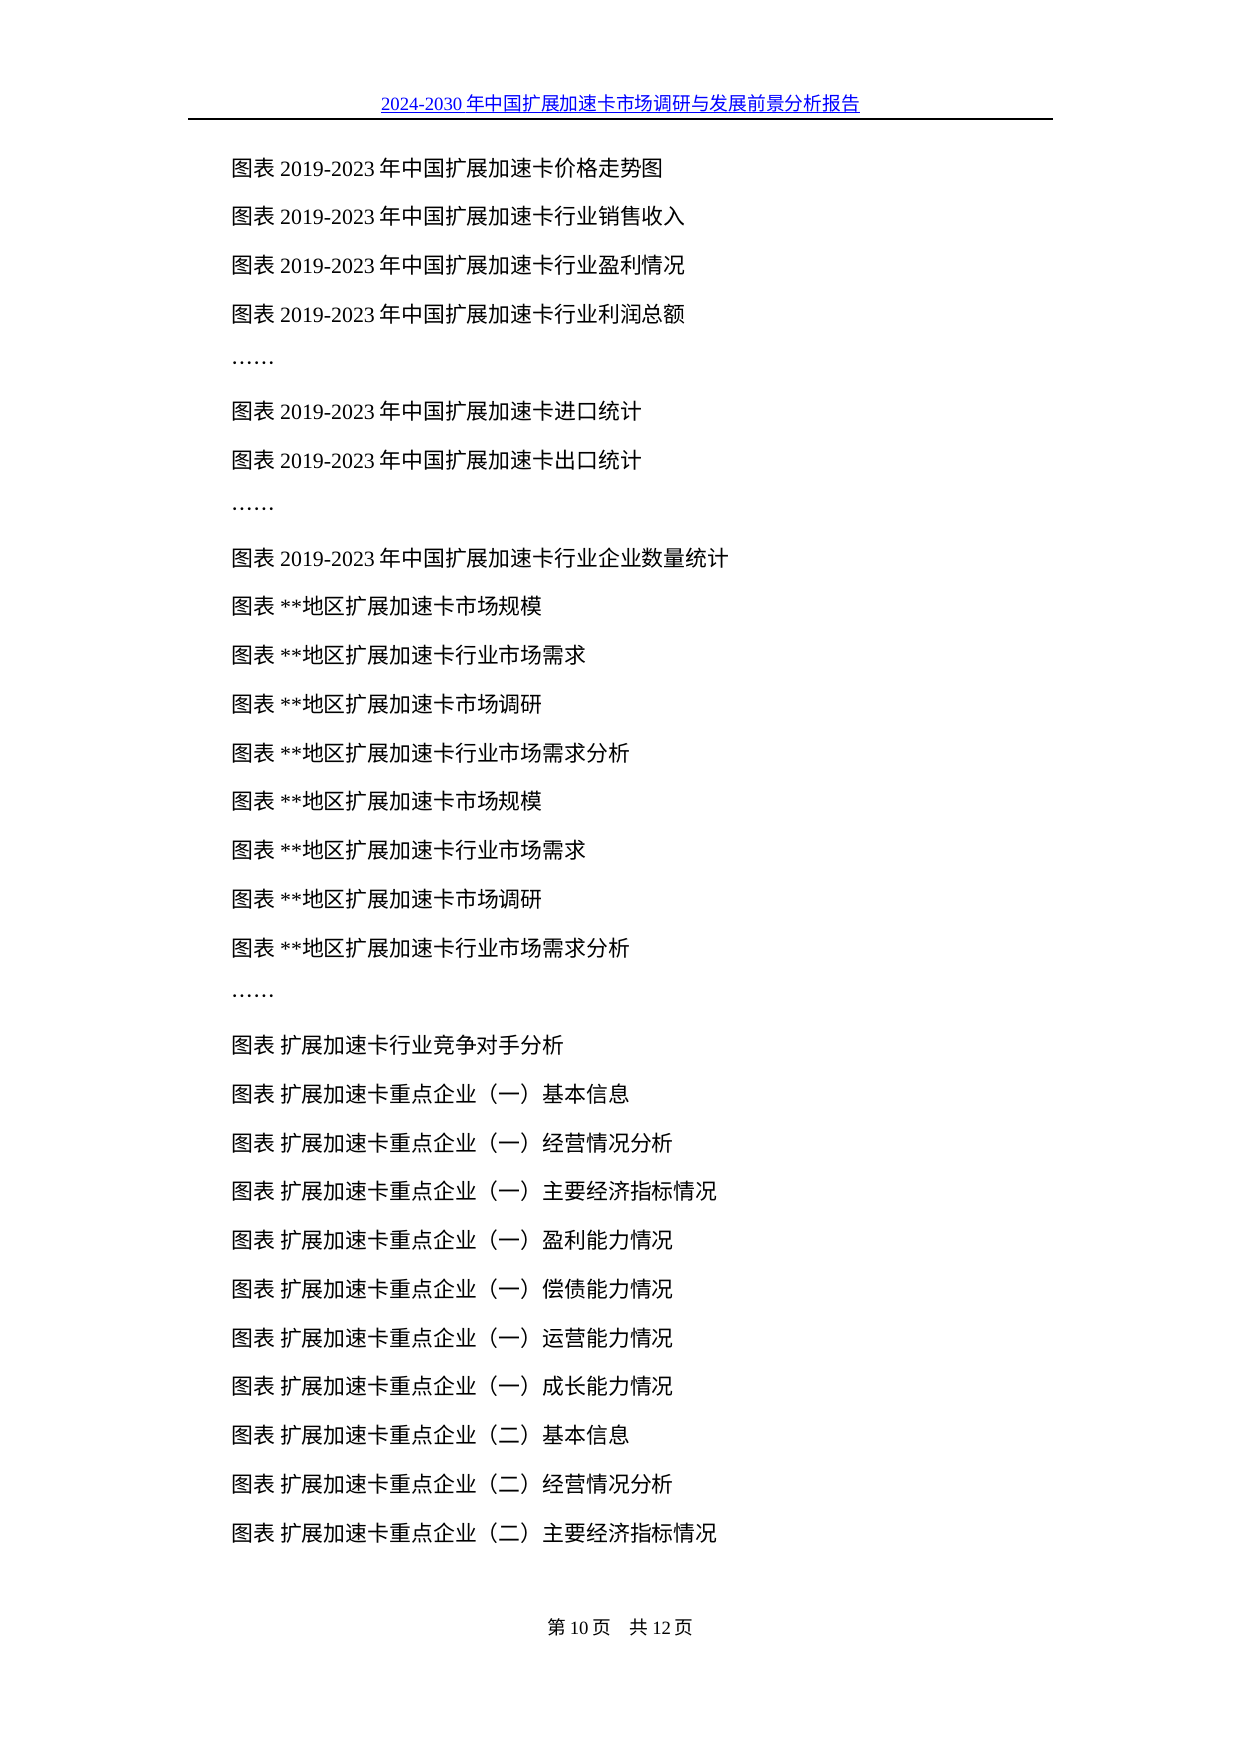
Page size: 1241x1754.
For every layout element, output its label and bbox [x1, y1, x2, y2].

text [187, 150, 1053, 1548]
